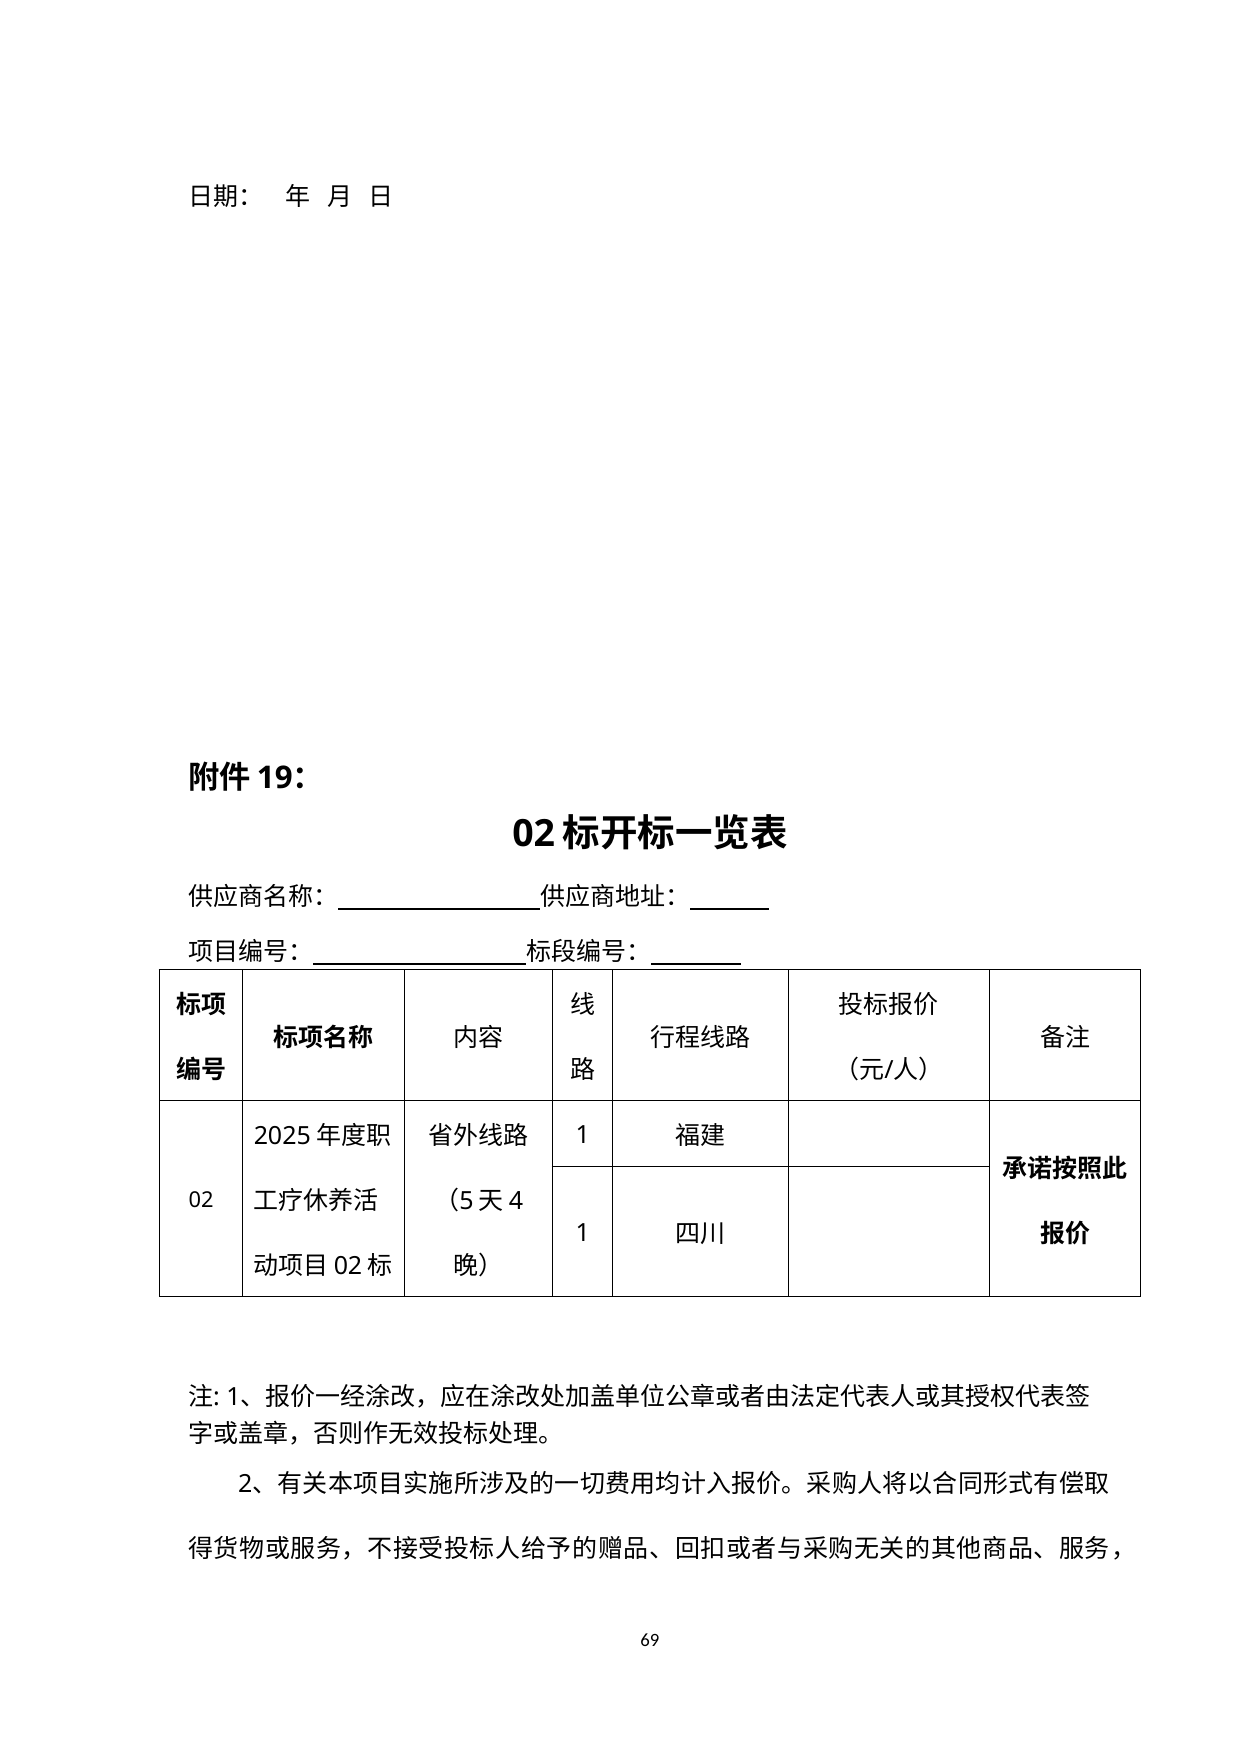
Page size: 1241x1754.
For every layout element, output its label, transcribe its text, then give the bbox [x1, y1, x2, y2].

table_cell 02 [160, 1101, 242, 1296]
table_cell 2025年度职工疗休养活动项目02标 [243, 1101, 404, 1296]
table_header 投标报价 （元/人） [789, 970, 989, 1100]
text 项目编号： 标段编号： [188, 927, 1111, 969]
table_header 备注 [990, 970, 1140, 1100]
text 日期： 年 月 日 [188, 162, 1111, 227]
table_cell 省外线路（5天4晚） [405, 1101, 552, 1296]
table_cell 承诺按照此报价 [990, 1101, 1140, 1296]
table_cell 四川 [613, 1167, 788, 1296]
table_cell 福建 [613, 1101, 788, 1166]
table_cell 1 [553, 1167, 612, 1296]
table_cell [789, 1167, 989, 1296]
table_header 线路 [553, 970, 612, 1100]
table_header 内容 [405, 970, 552, 1100]
table_header 标项名称 [243, 970, 404, 1100]
text 注: 1、报价一经涂改，应在涂改处加盖单位公章或者由法定代表人或其授权代表签字或盖章，否则作无效投标处理。 [188, 1377, 1111, 1449]
table_header 行程线路 [613, 970, 788, 1100]
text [188, 1449, 1111, 1579]
text 供应商名称： 供应商地址： [188, 862, 1111, 927]
table_cell [789, 1101, 989, 1166]
text 02标开标一览表 [188, 803, 1111, 857]
table_cell 1 [553, 1101, 612, 1166]
text 附件19： [188, 752, 1111, 798]
table_header 标项编号 [160, 970, 242, 1100]
